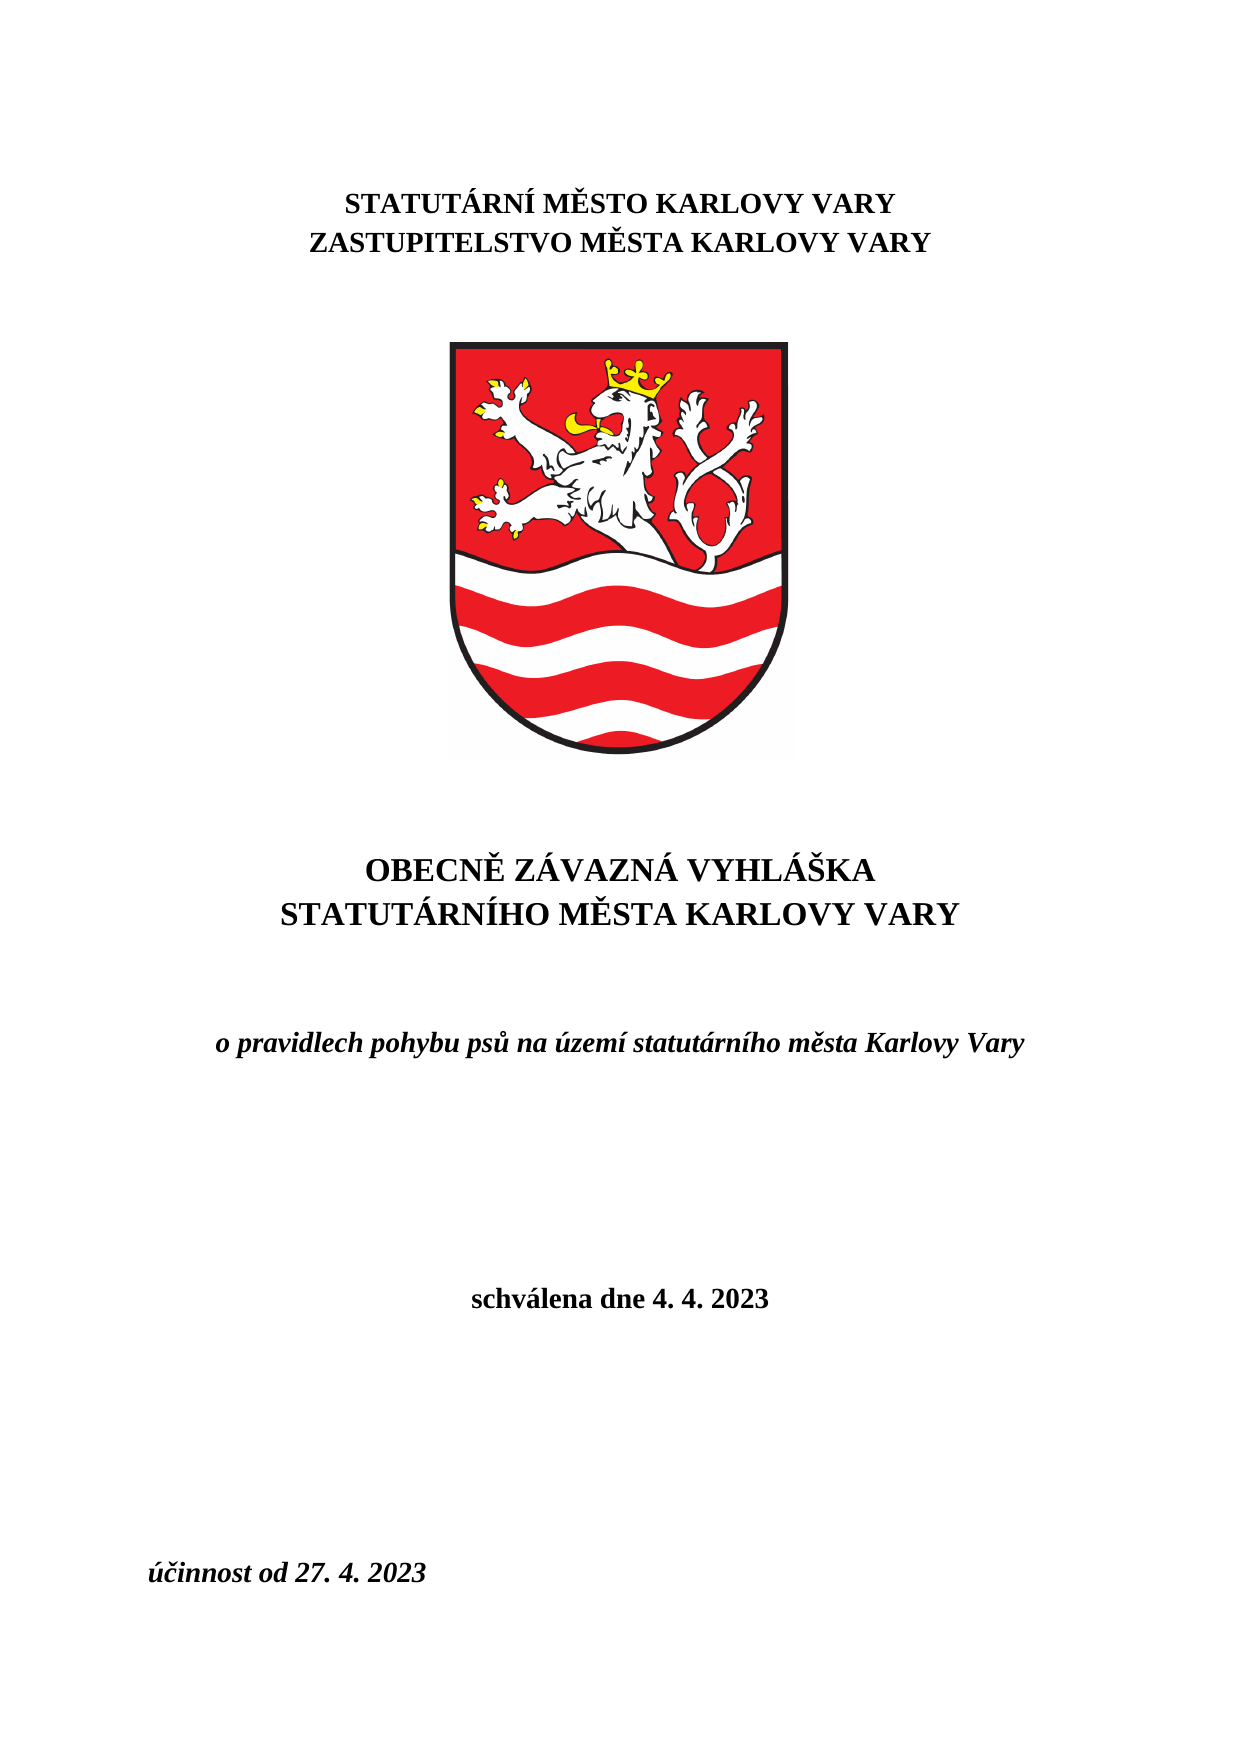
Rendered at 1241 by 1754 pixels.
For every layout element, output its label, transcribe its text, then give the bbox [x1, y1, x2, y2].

text ZASTUPITELSTVO MĚSTA KARLOVY VARY [148, 225, 1093, 258]
text STATUTÁRNÍHO MĚSTA KARLOVY VARY [148, 894, 1093, 933]
text schválena dne 4. 4. 2023 [148, 1281, 1093, 1314]
text OBECNĚ ZÁVAZNÁ VYHLÁŠKA [148, 851, 1093, 889]
text STATUTÁRNÍ MĚSTO KARLOVY VARY [148, 186, 1093, 220]
text o pravidlech pohybu psů na území statutárního města Karlovy Vary [148, 1026, 1093, 1059]
text účinnost od 27. 4. 2023 [148, 1556, 1093, 1589]
